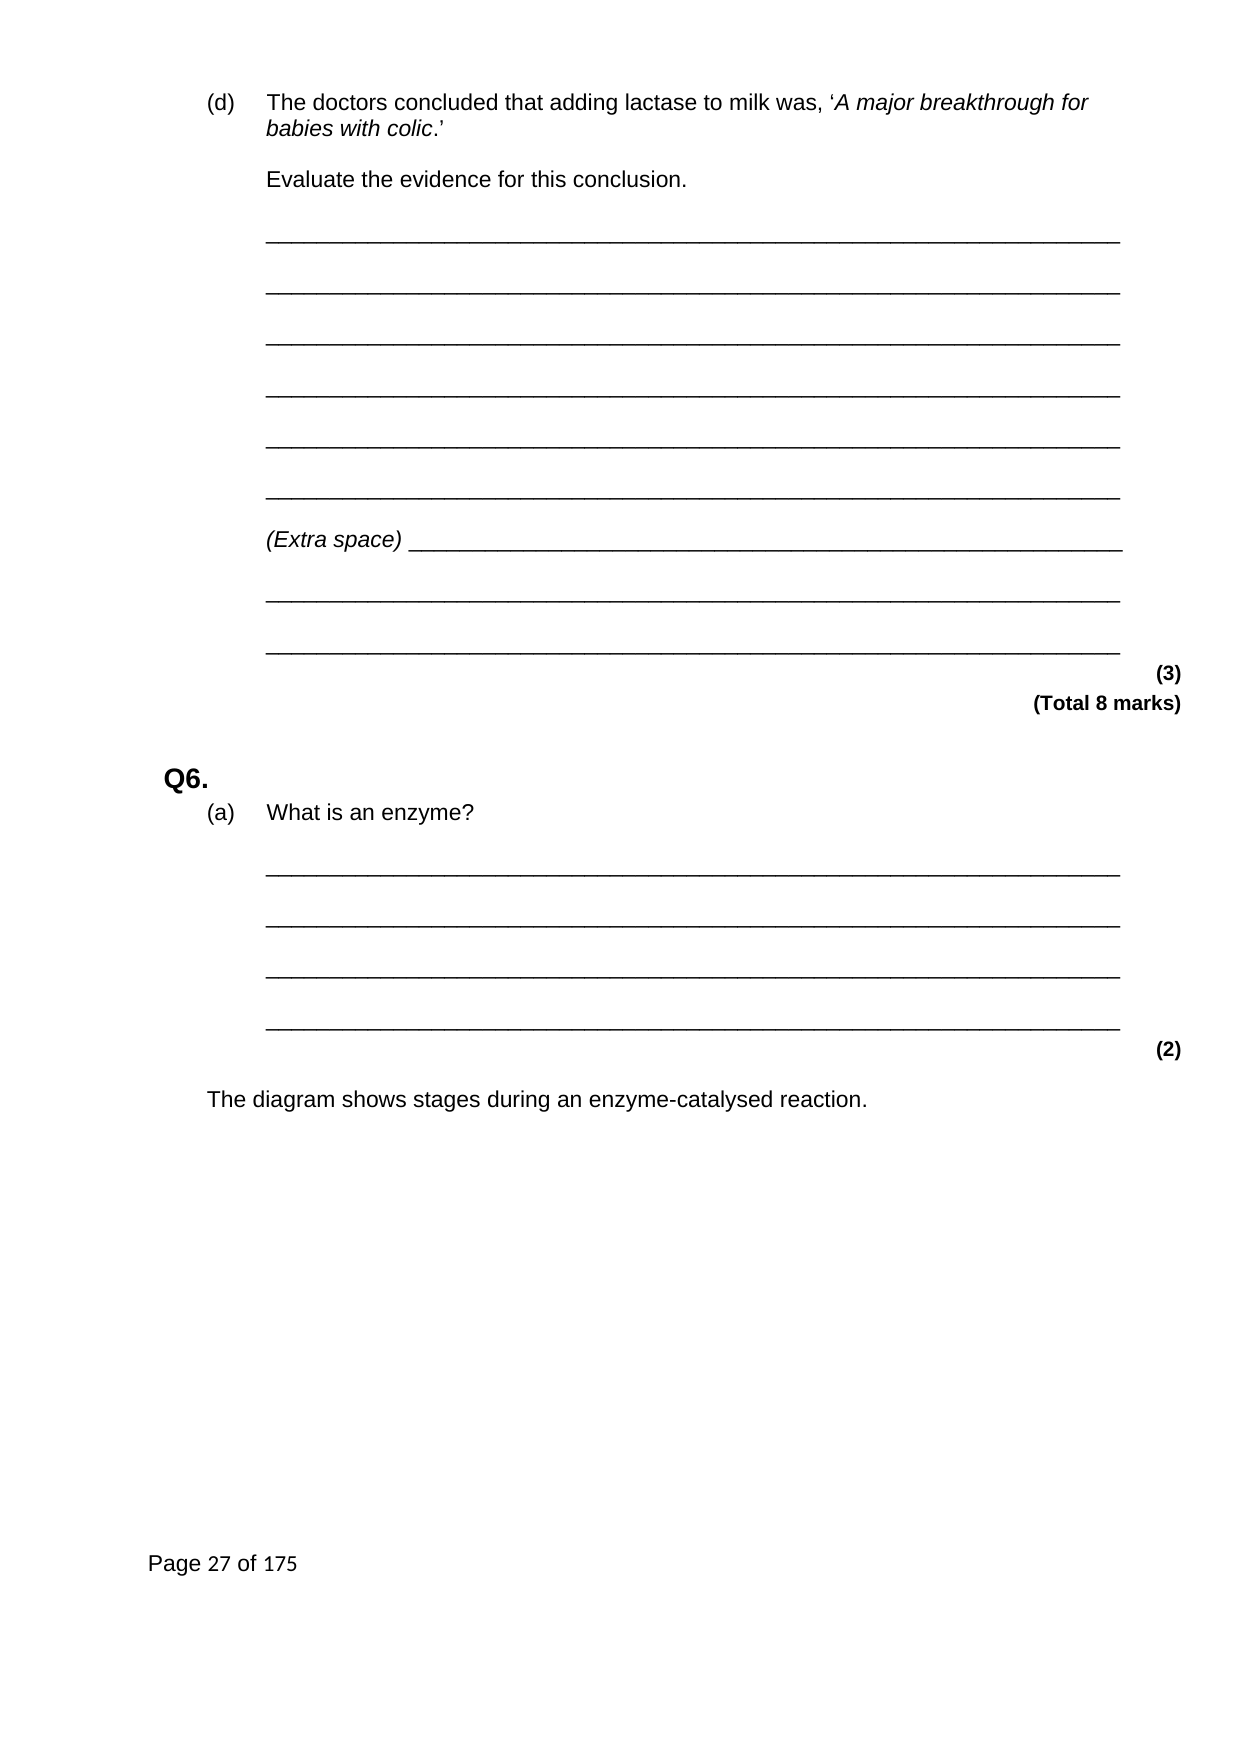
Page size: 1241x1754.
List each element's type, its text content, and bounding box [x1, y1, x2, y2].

text Q6. [163, 762, 1176, 794]
text ___________________________________________________________________ [266, 423, 1122, 449]
text ___________________________________________________________________ [266, 953, 1122, 979]
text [266, 218, 1122, 244]
text ___________________________________________________________________ [266, 372, 1122, 398]
text ___________________________________________________________________ [266, 474, 1122, 501]
text ___________________________________________________________________ [266, 851, 1122, 877]
text ___________________________________________________________________ [266, 1004, 1122, 1031]
text ___________________________________________________________________ [266, 577, 1122, 603]
text ___________________________________________________________________ [266, 269, 1122, 295]
text (3) [148, 661, 1181, 685]
text The diagram shows stages during an enzyme-catalysed reaction. [207, 1086, 1122, 1112]
text (a) What is an enzyme? [207, 799, 1122, 826]
text ___________________________________________________________________ [266, 902, 1122, 928]
text (2) [148, 1037, 1181, 1061]
text (Total 8 marks) [148, 691, 1181, 715]
text ___________________________________________________________________ [266, 628, 1122, 655]
text (d) The doctors concluded that adding lactase to milk was, ‘A major breakthrough for babies with colic.’ [207, 88, 1122, 141]
text ___________________________________________________________________ [266, 320, 1122, 347]
text Evaluate the evidence for this conclusion. [266, 166, 1122, 193]
text (Extra space) ________________________________________________________ [266, 526, 1122, 552]
